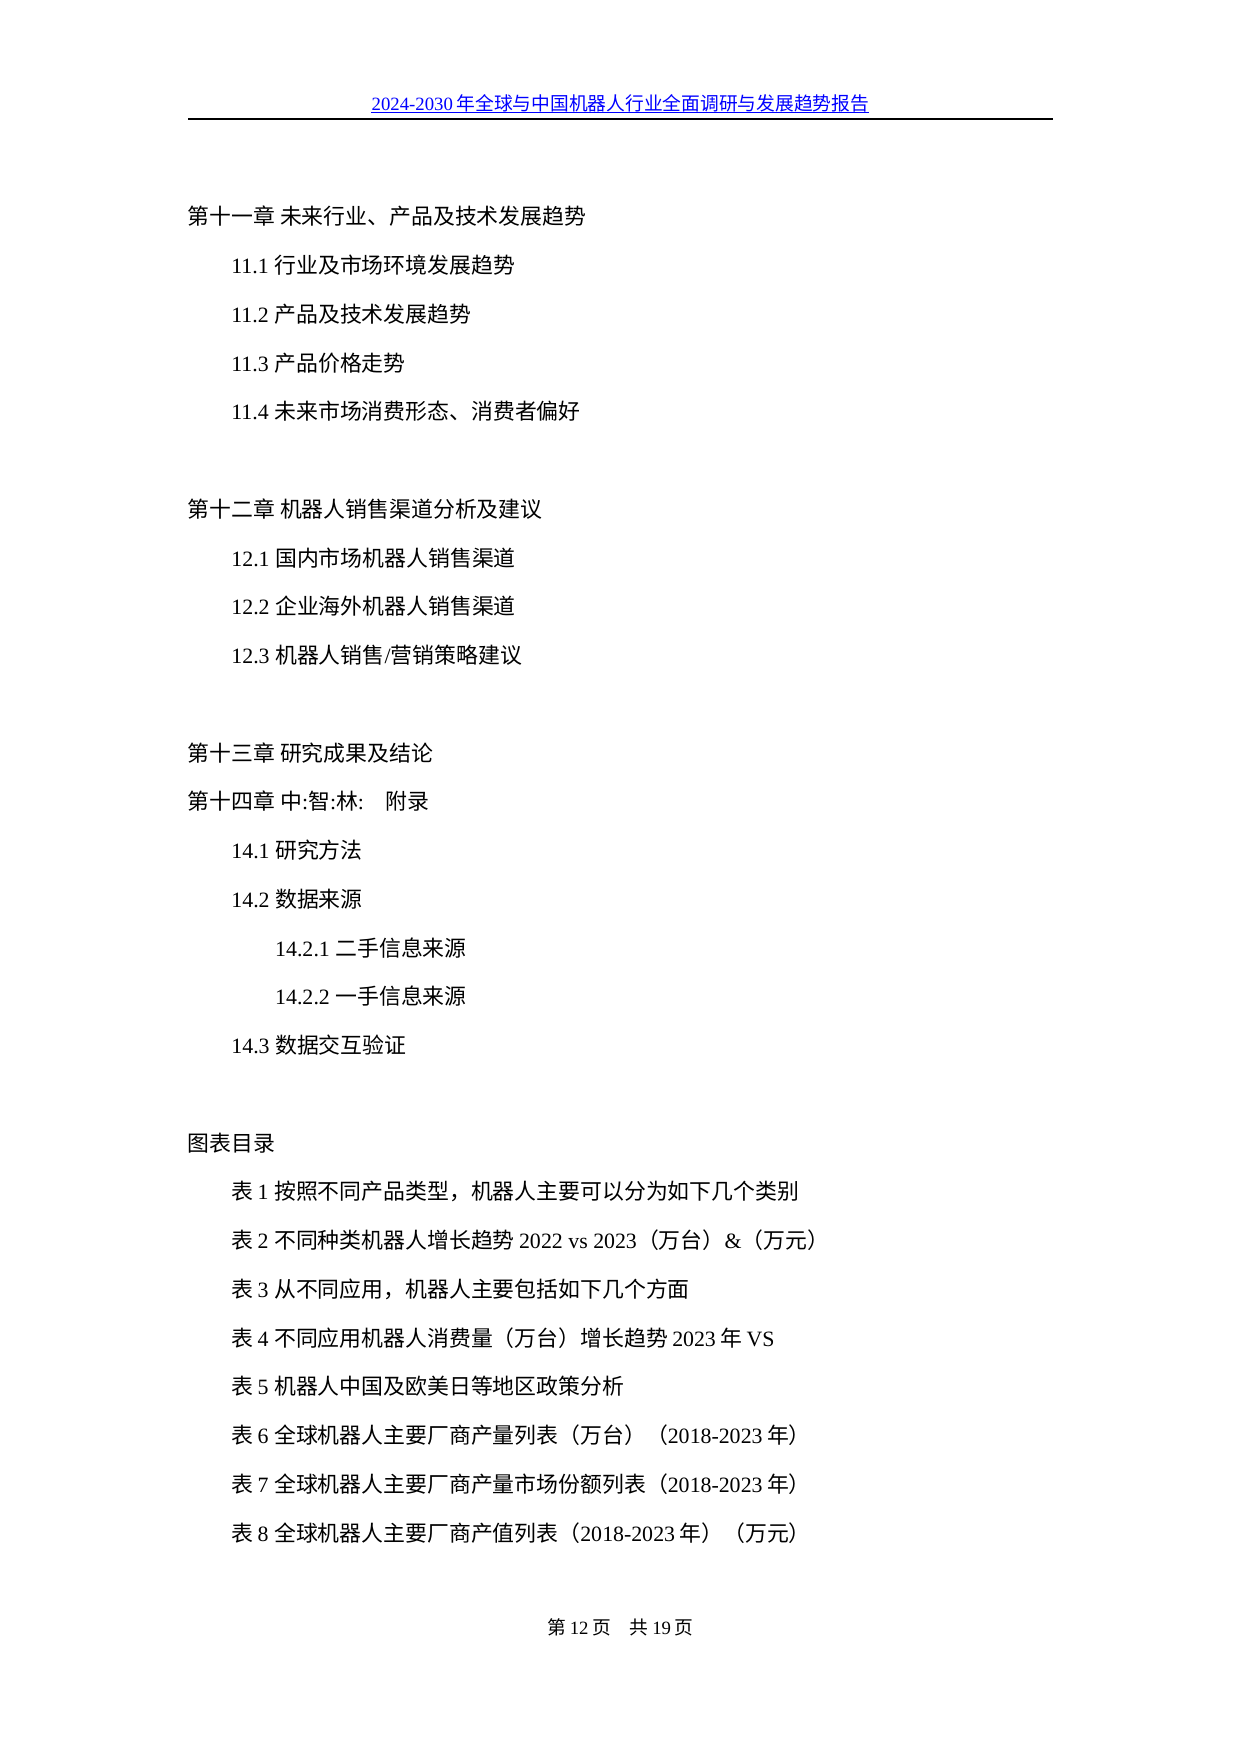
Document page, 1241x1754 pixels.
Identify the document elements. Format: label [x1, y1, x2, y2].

text [187, 150, 1053, 1548]
